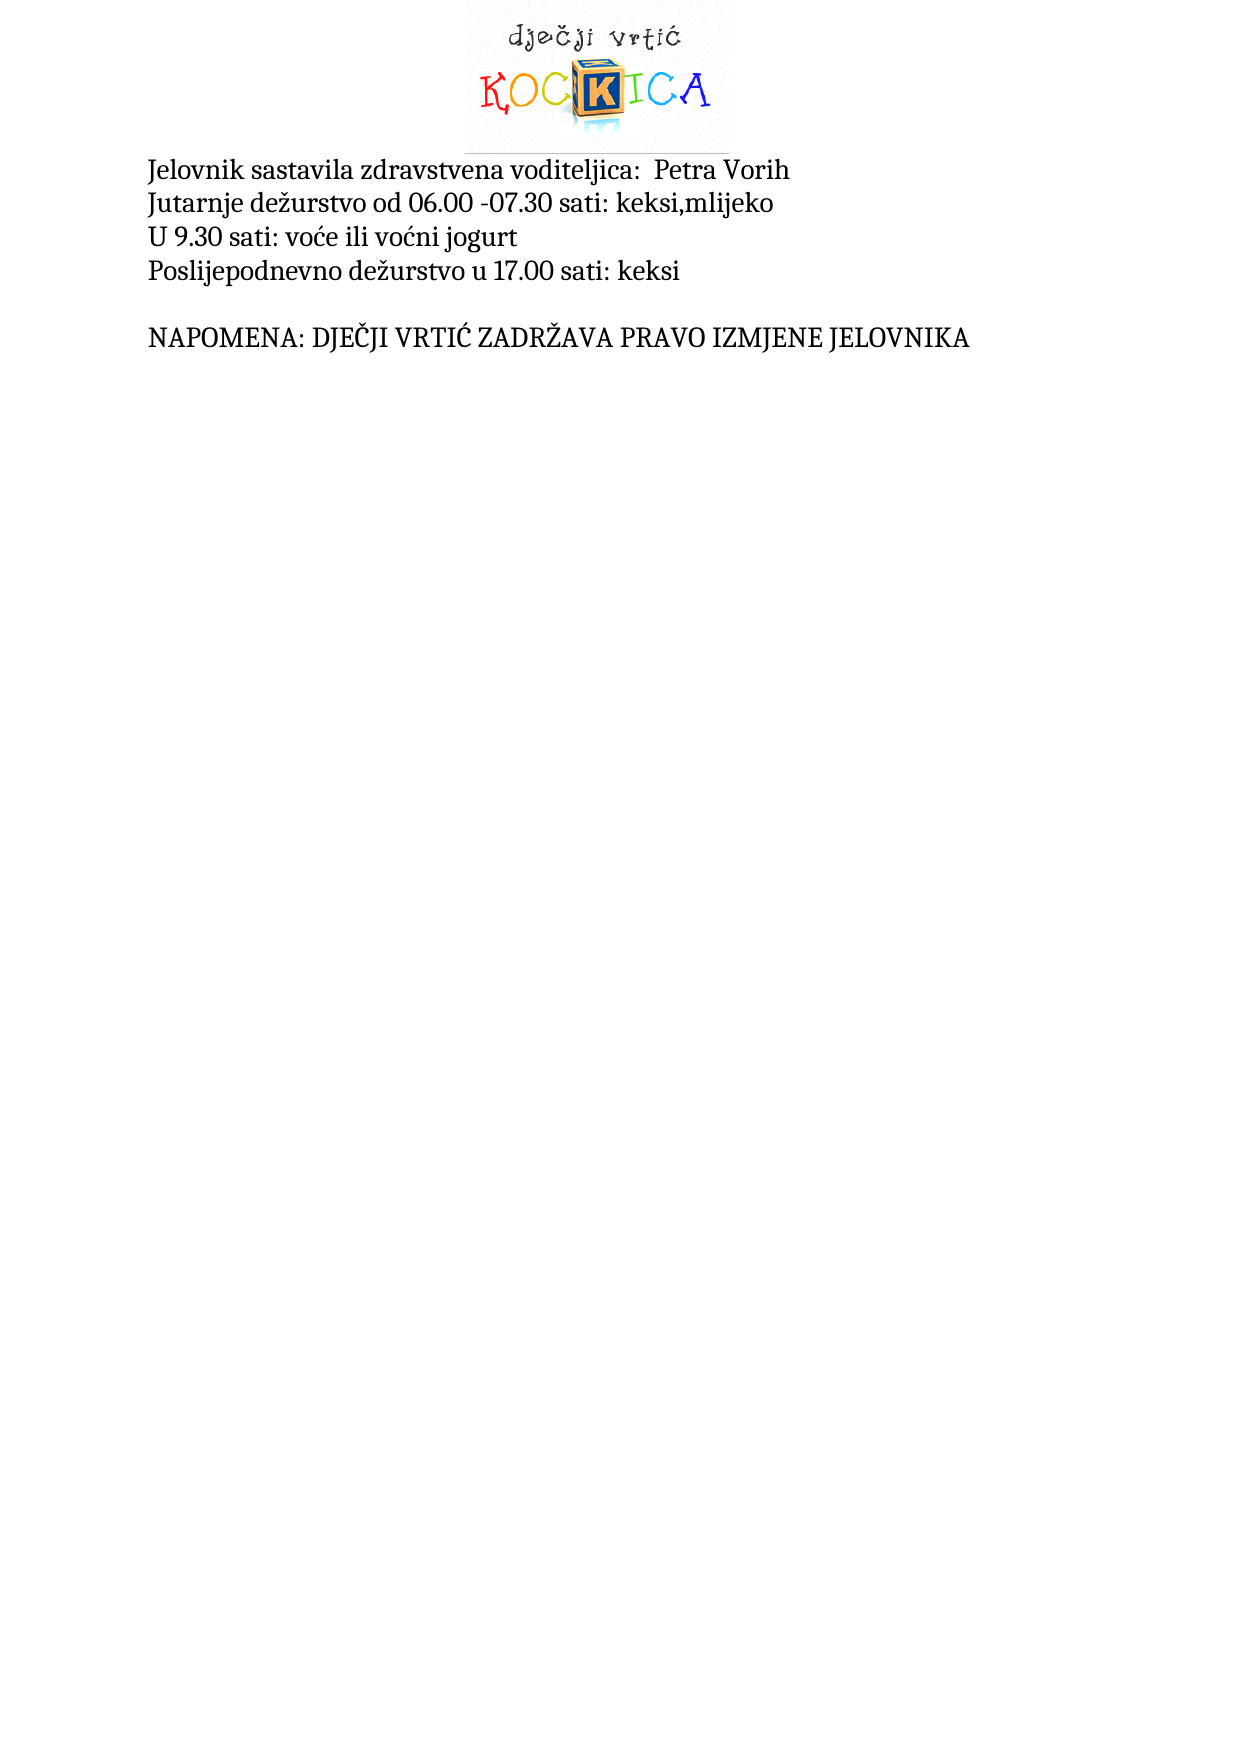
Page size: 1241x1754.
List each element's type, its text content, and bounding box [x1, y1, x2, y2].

text Jutarnje dežurstvo od 06.00 -07.30 sati: keksi,mlijeko [148, 187, 1092, 220]
text Jelovnik sastavila zdravstvena voditeljica: Petra Vorih [148, 153, 1092, 187]
text U 9.30 sati: voće ili voćni jogurt [148, 220, 1092, 254]
picture [464, 0, 729, 154]
text Poslijepodnevno dežurstvo u 17.00 sati: keksi [148, 254, 1092, 287]
text NAPOMENA: DJEČJI VRTIĆ ZADRŽAVA PRAVO IZMJENE JELOVNIKA [148, 321, 1092, 354]
